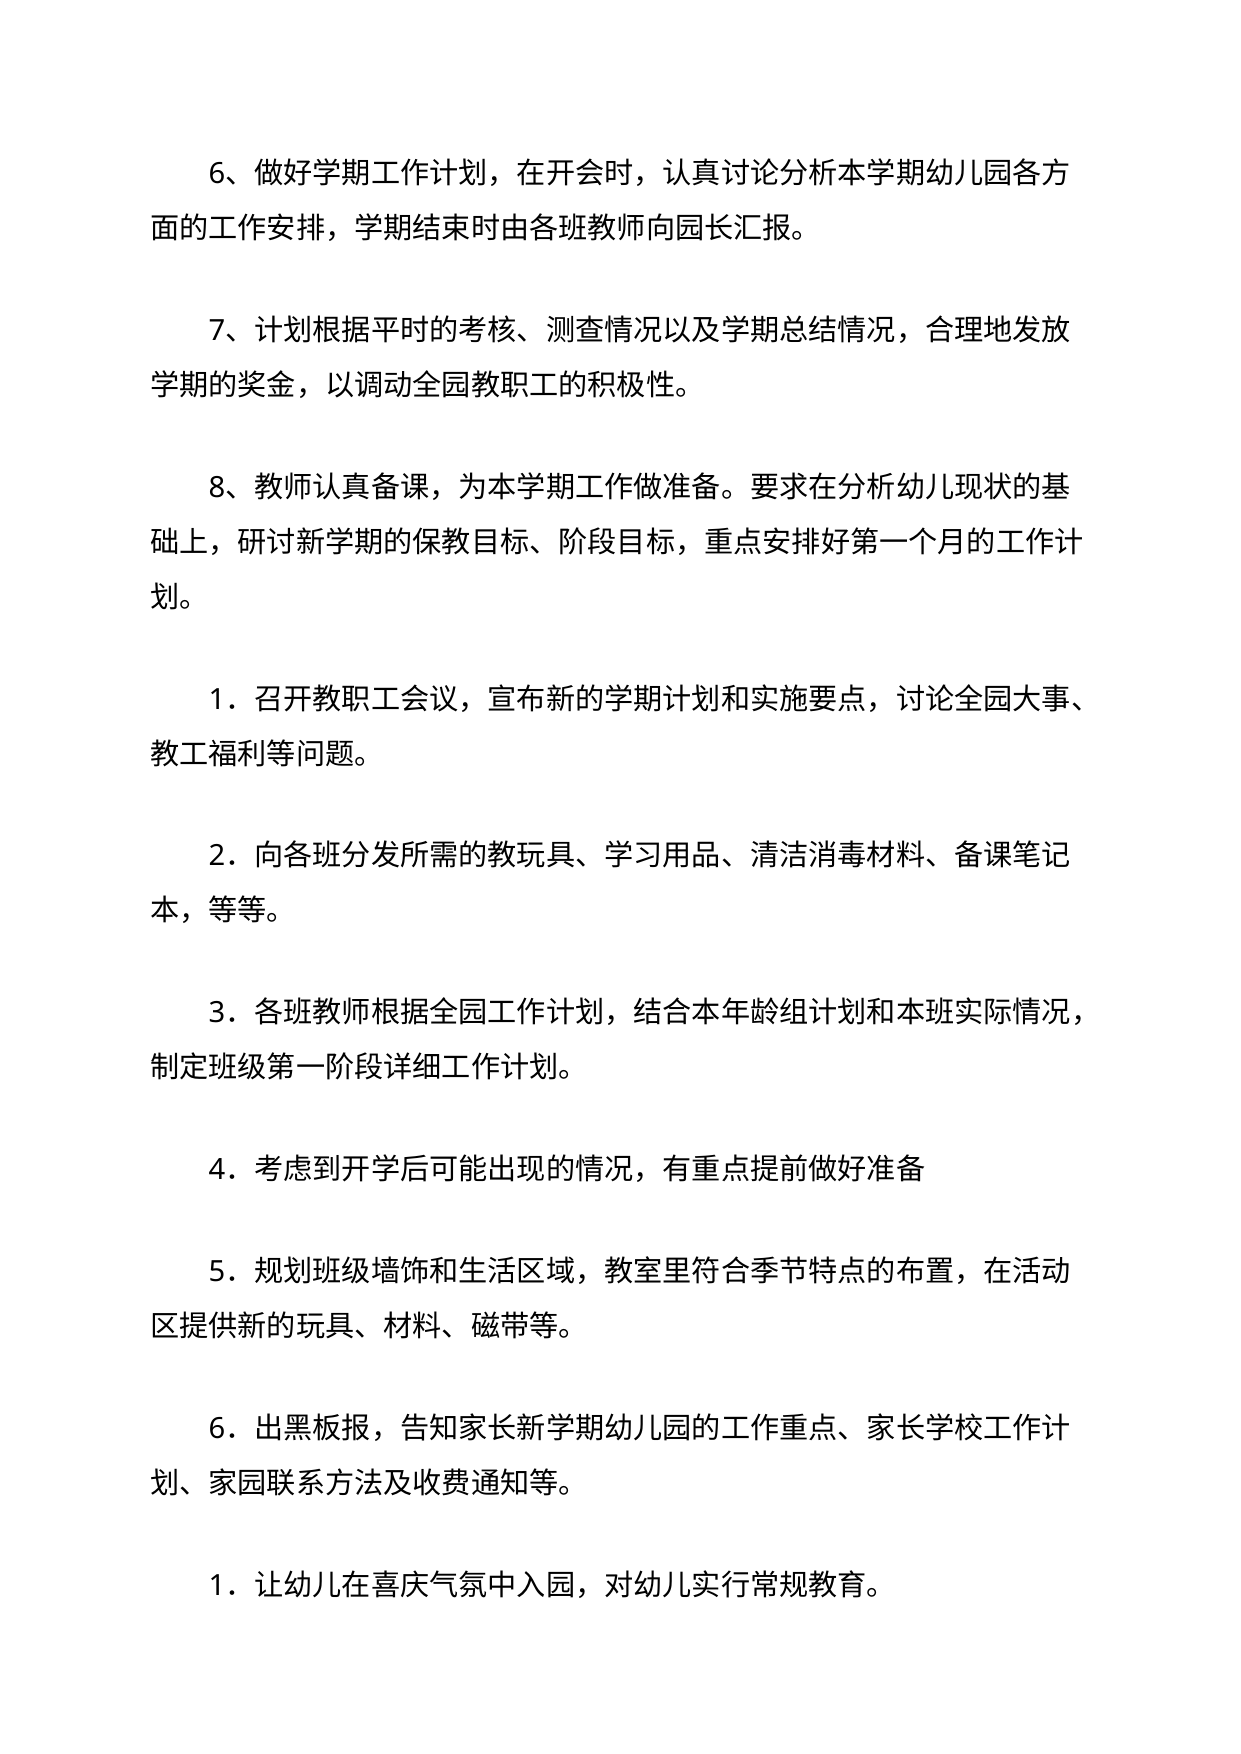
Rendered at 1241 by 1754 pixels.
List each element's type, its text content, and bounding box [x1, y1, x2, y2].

text 2．向各班分发所需的教玩具、学习用品、清洁消毒材料、备课笔记本，等等。 [150, 832, 1090, 929]
text 3．各班教师根据全园工作计划，结合本年龄组计划和本班实际情况，制定班级第一阶段详细工作计划。 [150, 989, 1090, 1086]
text 8、教师认真备课，为本学期工作做准备。要求在分析幼儿现状的基础上，研讨新学期的保教目标、阶段目标，重点安排好第一个月的工作计划。 [150, 463, 1090, 616]
text 1．让幼儿在喜庆气氛中入园，对幼儿实行常规教育。 [150, 1561, 1090, 1603]
text 6、做好学期工作计划，在开会时，认真讨论分析本学期幼儿园各方面的工作安排，学期结束时由各班教师向园长汇报。 [150, 150, 1090, 247]
text 1．召开教职工会议，宣布新的学期计划和实施要点，讨论全园大事、教工福利等问题。 [150, 675, 1090, 772]
text 4．考虑到开学后可能出现的情况，有重点提前做好准备 [150, 1146, 1090, 1188]
text 5．规划班级墙饰和生活区域，教室里符合季节特点的布置，在活动区提供新的玩具、材料、磁带等。 [150, 1247, 1090, 1345]
text 6．出黑板报，告知家长新学期幼儿园的工作重点、家长学校工作计划、家园联系方法及收费通知等。 [150, 1404, 1090, 1502]
text 7、计划根据平时的考核、测查情况以及学期总结情况，合理地发放学期的奖金，以调动全园教职工的积极性。 [150, 307, 1090, 404]
